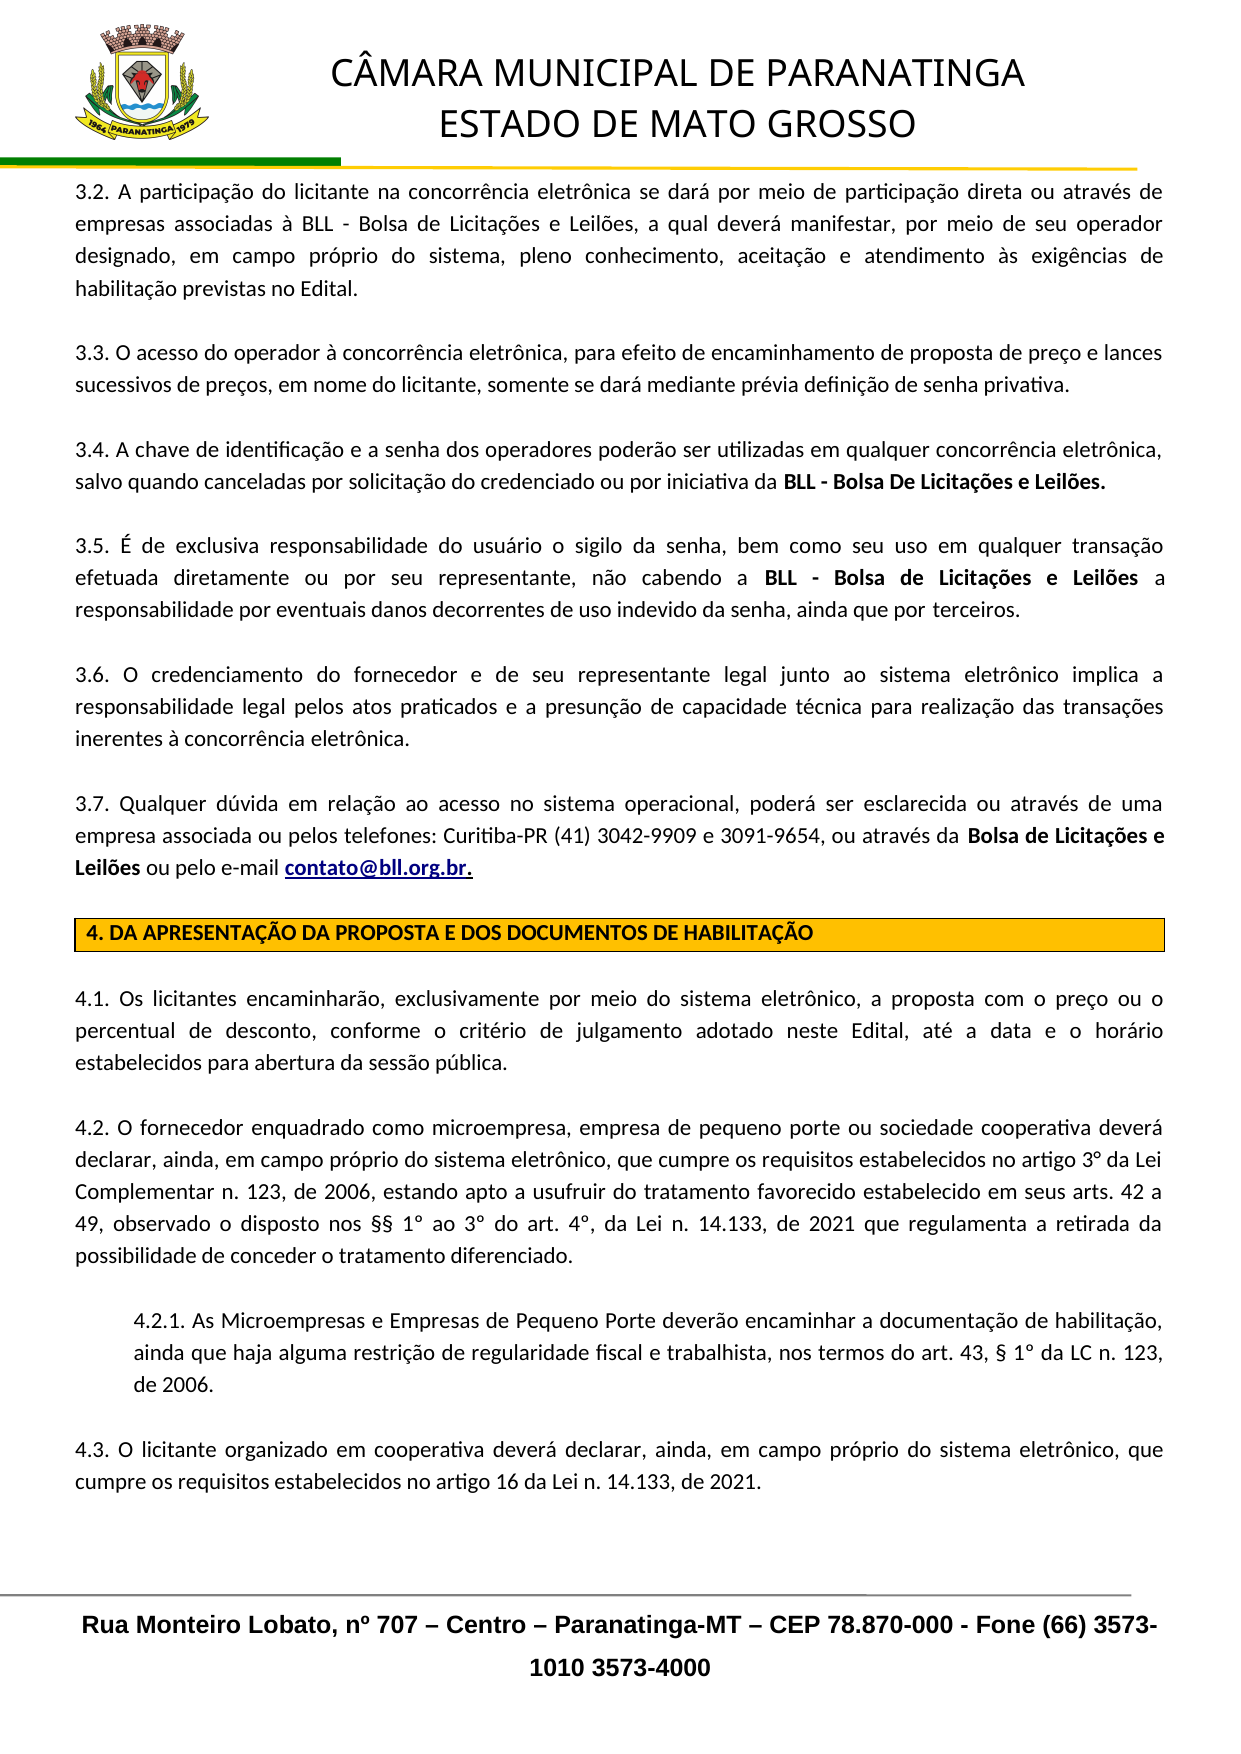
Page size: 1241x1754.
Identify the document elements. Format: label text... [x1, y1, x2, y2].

text 3.6. O credenciamento do fornecedor e de seu representante legal junto ao sistema eletrônico implica a responsabilidade legal pelos atos praticados e a presunção de capacidade técnica para realização das transações inerentes à concorrência eletrônica. [75, 660, 1165, 752]
text 3.3. O acesso do operador à concorrência eletrônica, para efeito de encaminhamento de proposta de preço e lances sucessivos de preços, em nome do licitante, somente se dará mediante prévia definição de senha privativa. [75, 338, 1165, 398]
text 4.3. O licitante organizado em cooperativa deverá declarar, ainda, em campo próprio do sistema eletrônico, que cumpre os requisitos estabelecidos no artigo 16 da Lei n. 14.133, de 2021. [75, 1435, 1165, 1495]
text 4.1. Os licitantes encaminharão, exclusivamente por meio do sistema eletrônico, a proposta com o preço ou o percentual de desconto, conforme o critério de julgamento adotado neste Edital, até a data e o horário estabelecidos para abertura da sessão pública. [75, 984, 1165, 1076]
text 3.2. A participação do licitante na concorrência eletrônica se dará por meio de participação direta ou através de empresas associadas à BLL - Bolsa de Licitações e Leilões, a qual deverá manifestar, por meio de seu operador designado, em campo próprio do sistema, pleno conhecimento, aceitação e atendimento às exigências de habilitação previstas no Edital. [75, 177, 1165, 302]
text 3.4. A chave de identificação e a senha dos operadores poderão ser utilizadas em qualquer concorrência eletrônica, salvo quando canceladas por solicitação do credenciado ou por iniciativa da BLL - Bolsa De Licitações e Leilões. [75, 435, 1165, 495]
text 4.2. O fornecedor enquadrado como microempresa, empresa de pequeno porte ou sociedade cooperativa deverá declarar, ainda, em campo próprio do sistema eletrônico, que cumpre os requisitos estabelecidos no artigo 3° da Lei Complementar n. 123, de 2006, estando apto a usufruir do tratamento favorecido estabelecido em seus arts. 42 a 49, observado o disposto nos §§ 1º ao 3º do art. 4º, da Lei n. 14.133, de 2021 que regulamenta a retirada da possibilidade de conceder o tratamento diferenciado. [75, 1113, 1165, 1269]
text 3.7. Qualquer dúvida em relação ao acesso no sistema operacional, poderá ser esclarecida ou através de uma empresa associada ou pelos telefones: Curitiba-PR (41) 3042-9909 e 3091-9654, ou através da Bolsa de Licitações e Leilões ou pelo e-mail contato@bll.org.br. [75, 789, 1165, 881]
picture [75, 24, 209, 140]
text 3.5. É de exclusiva responsabilidade do usuário o sigilo da senha, bem como seu uso em qualquer transação efetuada diretamente ou por seu representante, não cabendo a BLL - Bolsa de Licitações e Leilões a responsabilidade por eventuais danos decorrentes de uso indevido da senha, ainda que por terceiros. [75, 531, 1165, 624]
table_header 4. DA APRESENTAÇÃO DA PROPOSTA E DOS DOCUMENTOS DE HABILITAÇÃO [76, 919, 1164, 951]
text 4.2.1. As Microempresas e Empresas de Pequeno Porte deverão encaminhar a documentação de habilitação, ainda que haja alguma restrição de regularidade fiscal e trabalhista, nos termos do art. 43, § 1º da LC n. 123, de 2006. [133, 1306, 1165, 1398]
